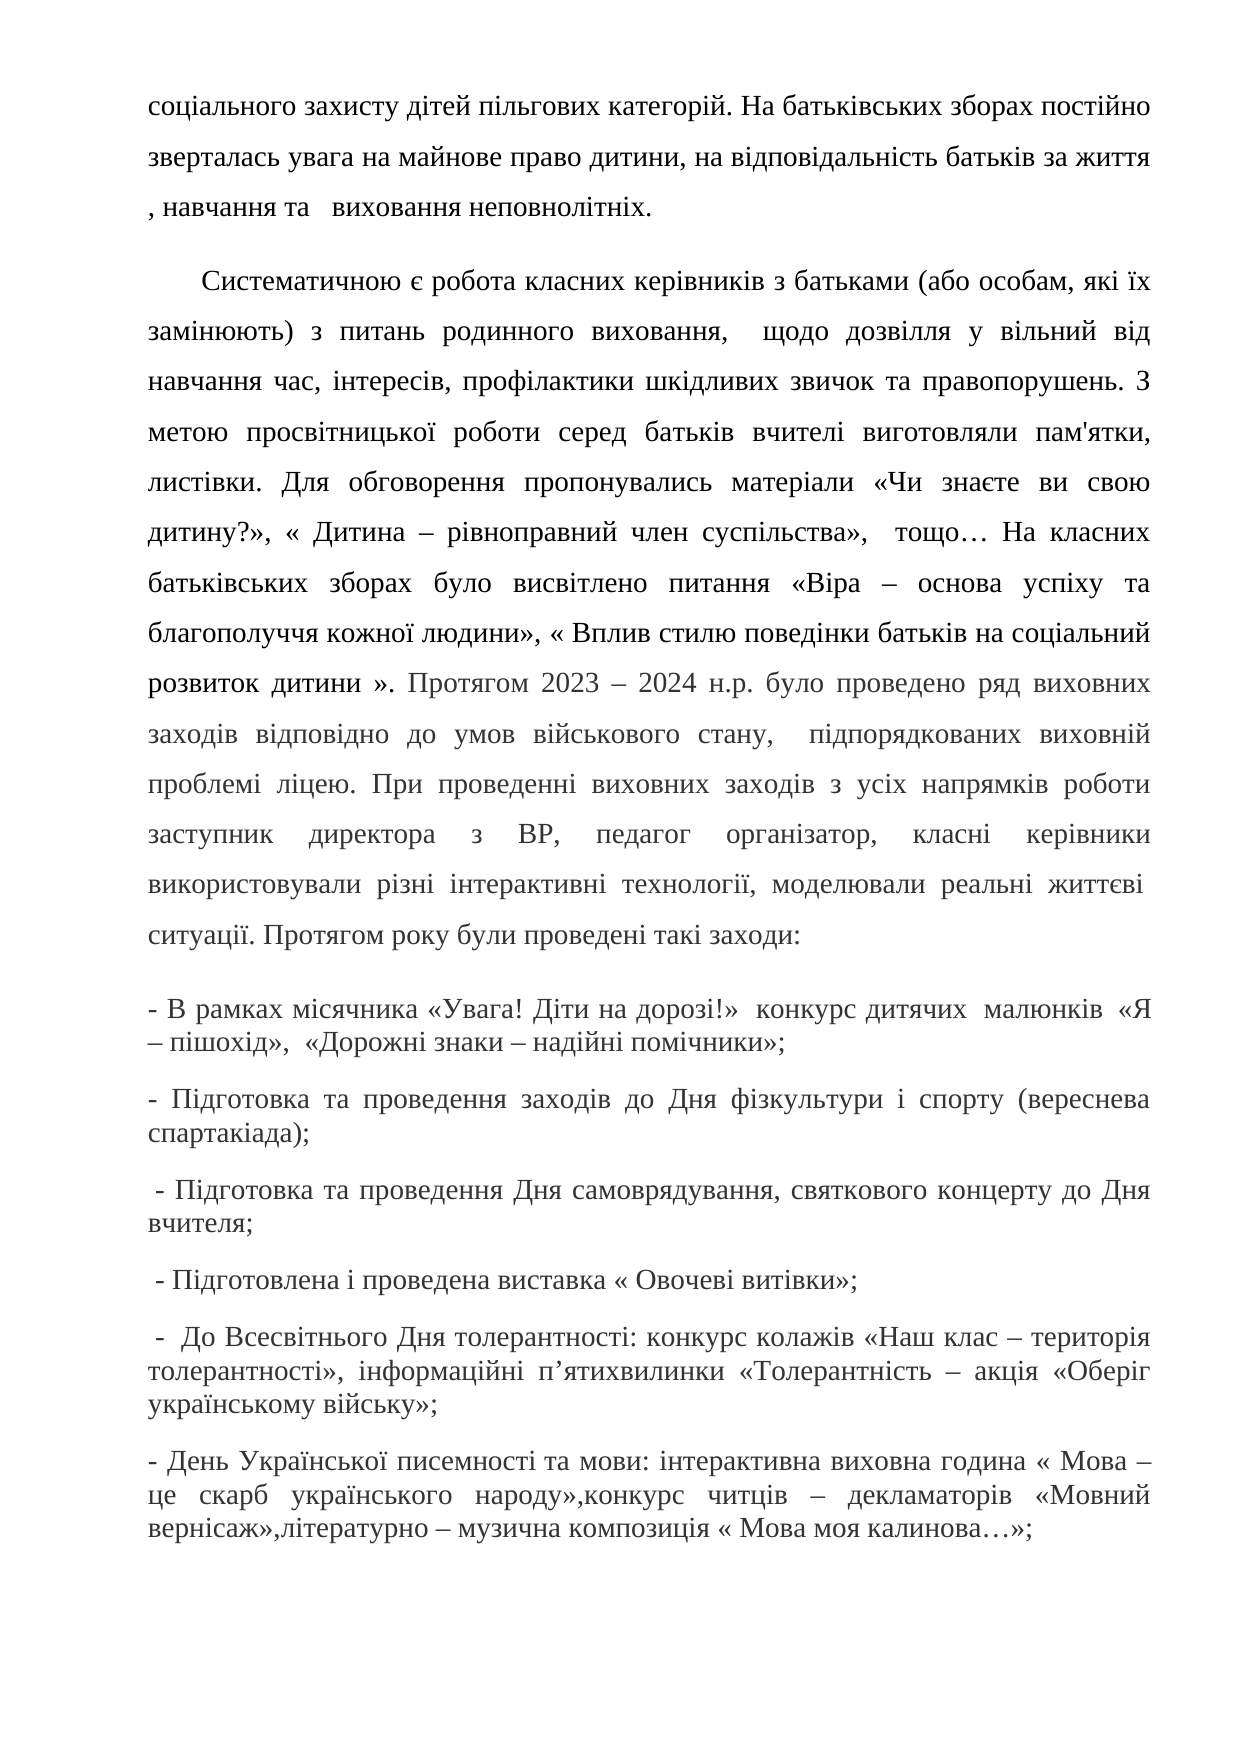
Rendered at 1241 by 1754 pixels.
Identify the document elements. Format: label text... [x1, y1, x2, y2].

text - Підготовка та проведення Дня самоврядування, святкового концерту до Дня вчителя; [148, 1172, 1152, 1239]
text - В рамках місячника «Увага! Діти на дорозі!» конкурс дитячих малюнків «Я – пішохід», «Дорожні знаки – надійні помічники»; [148, 991, 1152, 1058]
text - Підготовлена і проведена виставка « Овочеві витівки»; [148, 1262, 1152, 1296]
text - До Всесвітнього Дня толерантності: конкурс колажів «Наш клас – територія толерантності», інформаційні п’ятихвилинки «Толерантність – акція «Оберіг українському війську»; [148, 1319, 1152, 1420]
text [148, 88, 1152, 223]
text - День Української писемностi та мови: інтерактивна виховна година « Мова – це скарб українського народу»,конкурс читців – декламаторів «Мовний вернісаж»,літературно – музична композиція « Мова моя калинова…»; [148, 1443, 1152, 1544]
text - Підготовка та проведення заходів до Дня фізкультури і спорту (вереснева спартакіада); [148, 1081, 1152, 1148]
text Систематичною є робота класних керівників з батьками (або особам, які їх замінюють) з питань родинного виховання, щодо дозвілля у вільний від навчання час, інтересів, профілактики шкідливих звичок та правопорушень. З метою просвітницької роботи серед батьків вчителі виготовляли пам'ятки, листівки. Для обговорення пропонувались матеріали «Чи знаєте ви свою дитину?», « Дитина – рівноправний член суспільства», тощо… На класних батьківських зборах було висвітлено питання «Віра – основа успіху та благополуччя кожної людини», « Вплив стилю поведінки батьків на соціальний розвиток дитини ». Протягом 2023 – 2024 н.р. було проведено ряд виховних заходів відповідно до умов військового стану, підпорядкованих виховній проблемі ліцею. При проведенні виховних заходів з усіх напрямків роботи заступник директора з ВР, педагог організатор, класні керівники використовували різні інтерактивні технології, моделювали реальні життєві ситуації. Протягом року були проведені такі заходи: [148, 263, 1152, 951]
